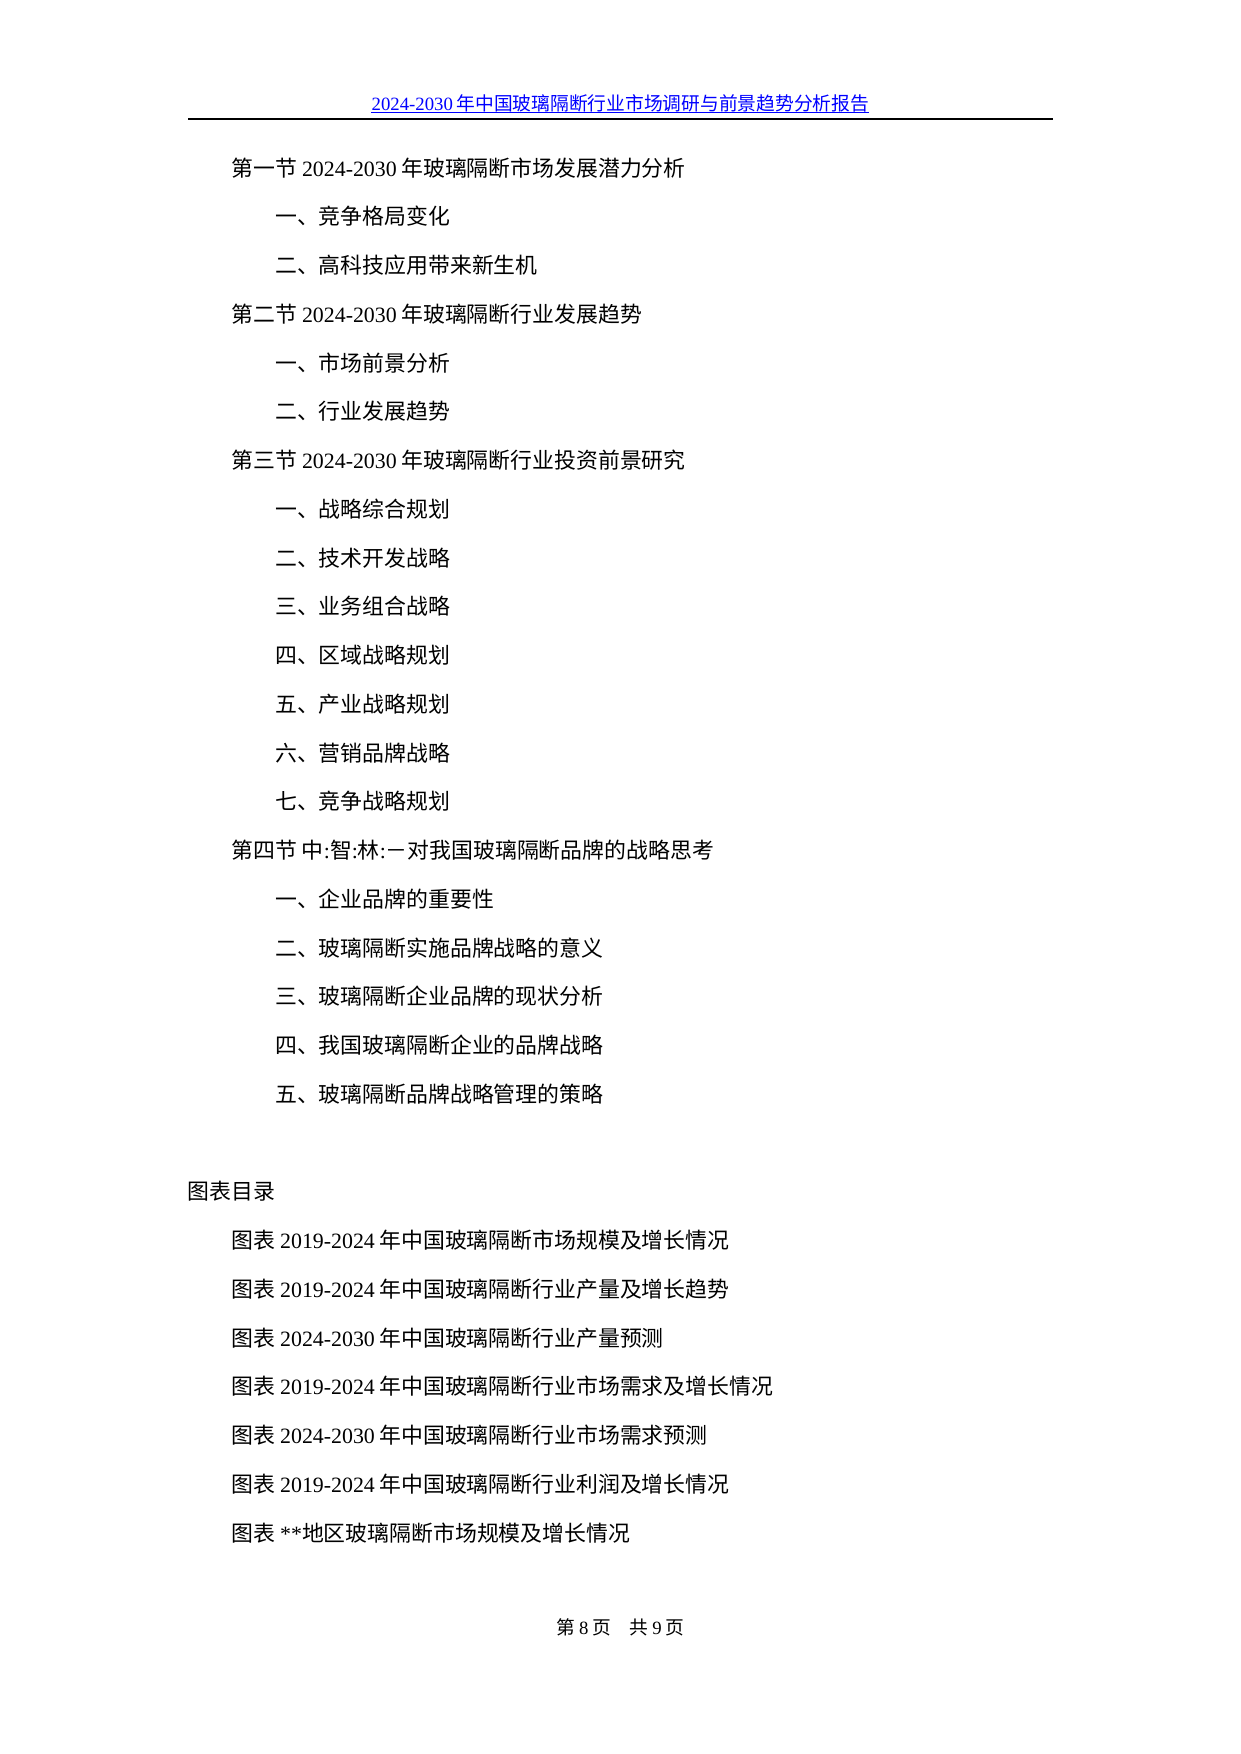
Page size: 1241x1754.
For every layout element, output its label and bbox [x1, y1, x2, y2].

text [187, 150, 1053, 1548]
